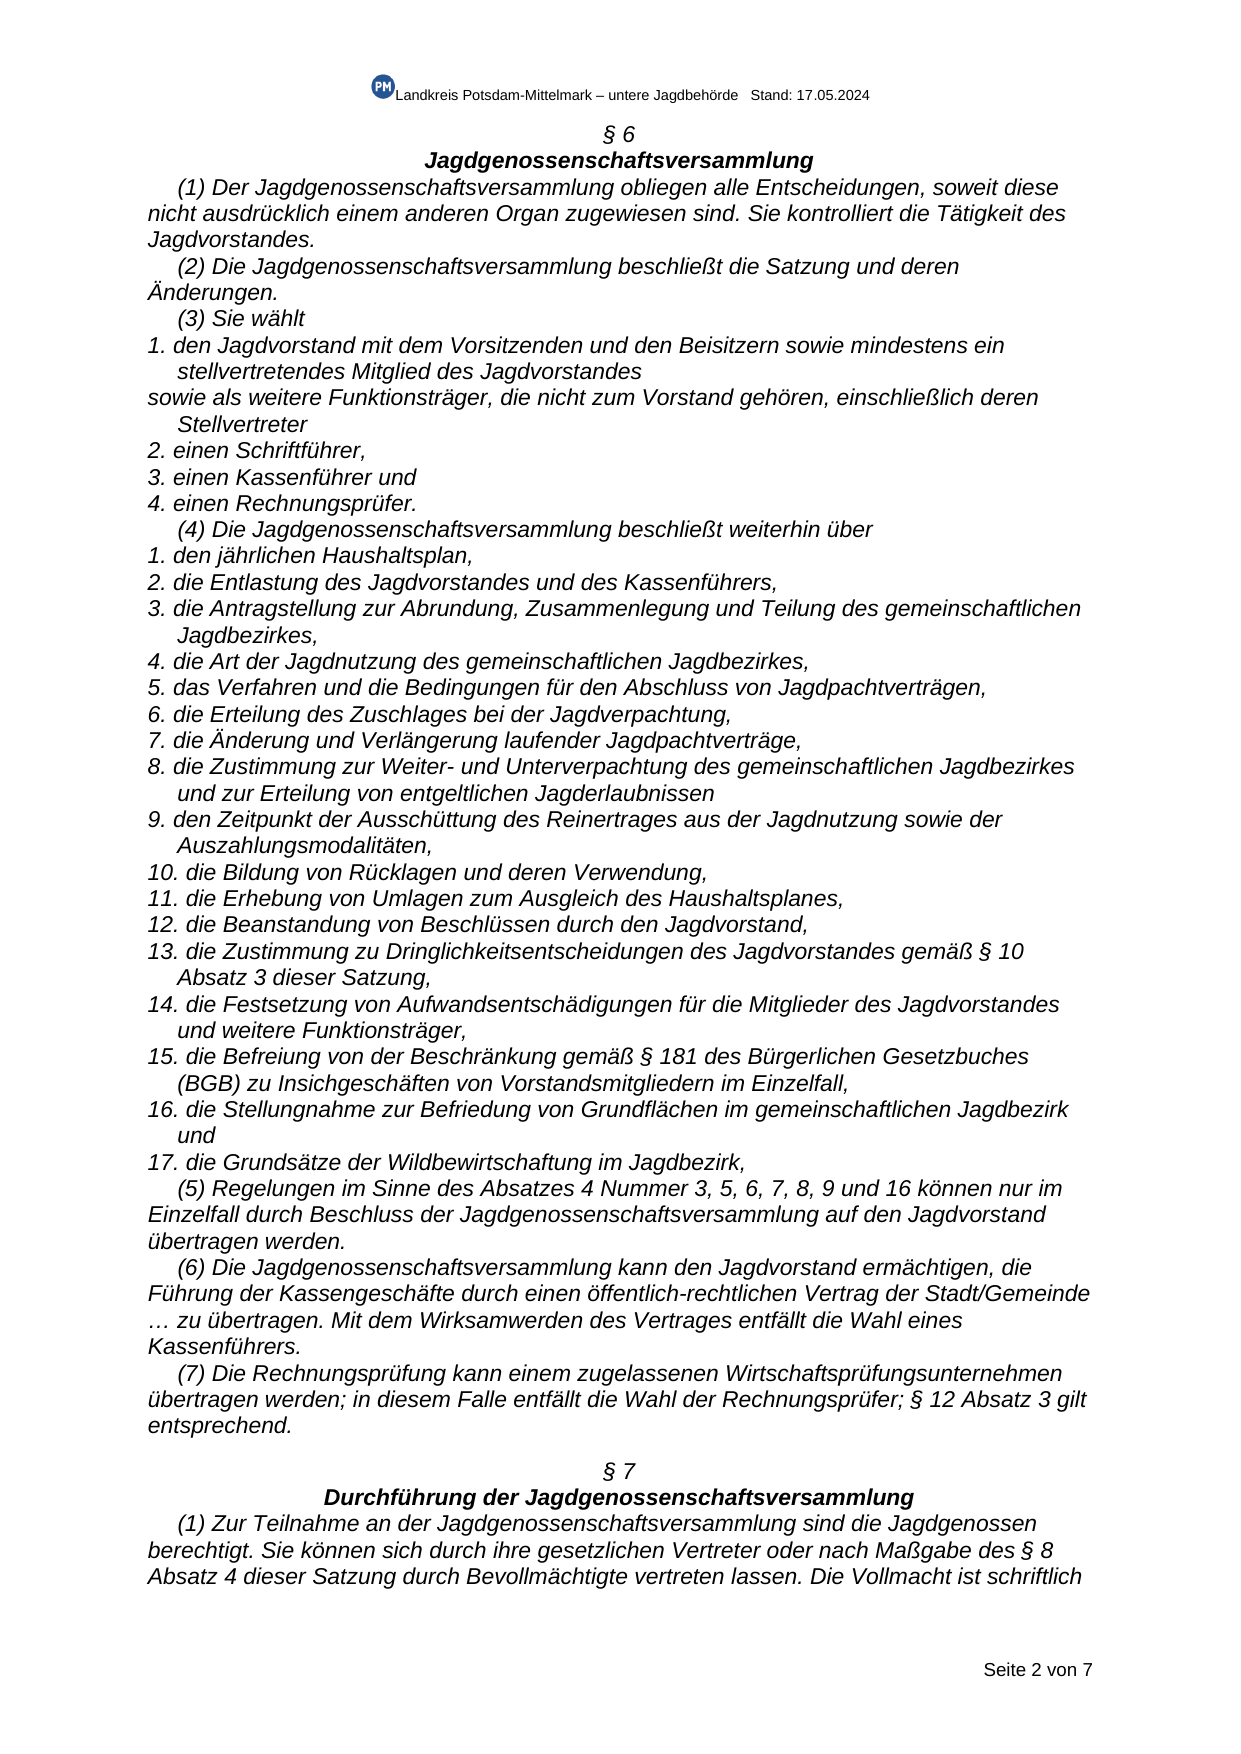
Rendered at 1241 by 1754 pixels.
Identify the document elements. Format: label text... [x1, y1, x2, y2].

text (4) Die Jagdgenossenschaftsversammlung beschließt weiterhin über [148, 516, 1093, 542]
text (7) Die Rechnungsprüfung kann einem zugelassenen Wirtschaftsprüfungsunternehmen übertragen werden; in diesem Falle entfällt die Wahl der Rechnungsprüfer; § 12 Absatz 3 gilt entsprechend. [148, 1359, 1093, 1438]
text (6) Die Jagdgenossenschaftsversammlung kann den Jagdvorstand ermächtigen, die Führung der Kassengeschäfte durch einen öffentlich-rechtlichen Vertrag der Stadt/Gemeinde … zu übertragen. Mit dem Wirksamwerden des Vertrages entfällt die Wahl eines Kassenführers. [148, 1254, 1093, 1359]
text (2) Die Jagdgenossenschaftsversammlung beschließt die Satzung und deren Änderungen. [148, 253, 1093, 305]
text 1. den jährlichen Haushaltsplan, [147, 542, 1093, 569]
text Jagdgenossenschaftsversammlung [148, 147, 1093, 173]
text 5. das Verfahren und die Bedingungen für den Abschluss von Jagdpachtverträgen, [147, 674, 1093, 701]
text 11. die Erhebung von Umlagen zum Ausgleich des Haushaltsplanes, [147, 885, 1093, 911]
text § 7 [148, 1458, 1093, 1484]
text 1. den Jagdvorstand mit dem Vorsitzenden und den Beisitzern sowie mindestens ein stellvertretendes Mitglied des Jagdvorstandes [147, 332, 1093, 384]
text 12. die Beanstandung von Beschlüssen durch den Jagdvorstand, [147, 911, 1093, 938]
text 8. die Zustimmung zur Weiter- und Unterverpachtung des gemeinschaftlichen Jagdbezirkes und zur Erteilung von entgeltlichen Jagderlaubnissen [147, 753, 1093, 806]
text 15. die Befreiung von der Beschränkung gemäß § 181 des Bürgerlichen Gesetzbuches (BGB) zu Insichgeschäften von Vorstandsmitgliedern im Einzelfall, [147, 1043, 1093, 1096]
text 4. die Art der Jagdnutzung des gemeinschaftlichen Jagdbezirkes, [147, 648, 1093, 674]
text 13. die Zustimmung zu Dringlichkeitsentscheidungen des Jagdvorstandes gemäß § 10 Absatz 3 dieser Satzung, [147, 938, 1093, 991]
text 10. die Bildung von Rücklagen und deren Verwendung, [147, 859, 1093, 885]
text 2. die Entlastung des Jagdvorstandes und des Kassenführers, [147, 569, 1093, 595]
text 3. einen Kassenführer und [147, 463, 1093, 490]
text (5) Regelungen im Sinne des Absatzes 4 Nummer 3, 5, 6, 7, 8, 9 und 16 können nur im Einzelfall durch Beschluss der Jagdgenossenschaftsversammlung auf den Jagdvorstand übertragen werden. [148, 1175, 1093, 1254]
text Durchführung der Jagdgenossenschaftsversammlung [148, 1484, 1093, 1510]
text § 6 [148, 121, 1093, 147]
text 17. die Grundsätze der Wildbewirtschaftung im Jagdbezirk, [147, 1149, 1093, 1175]
text 6. die Erteilung des Zuschlages bei der Jagdverpachtung, [147, 701, 1093, 727]
text 3. die Antragstellung zur Abrundung, Zusammenlegung und Teilung des gemeinschaftlichen Jagdbezirkes, [147, 595, 1093, 648]
text (3) Sie wählt [148, 305, 1093, 332]
text 9. den Zeitpunkt der Ausschüttung des Reinertrages aus der Jagdnutzung sowie der Auszahlungsmodalitäten, [147, 806, 1093, 859]
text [148, 1510, 1093, 1589]
picture [370, 73, 396, 100]
text sowie als weitere Funktionsträger, die nicht zum Vorstand gehören, einschließlich deren Stellvertreter [147, 384, 1093, 437]
text 4. einen Rechnungsprüfer. [147, 490, 1093, 516]
text 2. einen Schriftführer, [147, 437, 1093, 463]
text (1) Der Jagdgenossenschaftsversammlung obliegen alle Entscheidungen, soweit diese nicht ausdrücklich einem anderen Organ zugewiesen sind. Sie kontrolliert die Tätigkeit des Jagdvorstandes. [148, 173, 1093, 253]
text 14. die Festsetzung von Aufwandsentschädigungen für die Mitglieder des Jagdvorstandes und weitere Funktionsträger, [147, 991, 1093, 1043]
text 16. die Stellungnahme zur Befriedung von Grundflächen im gemeinschaftlichen Jagdbezirk und [147, 1096, 1093, 1149]
text 7. die Änderung und Verlängerung laufender Jagdpachtverträge, [147, 727, 1093, 753]
